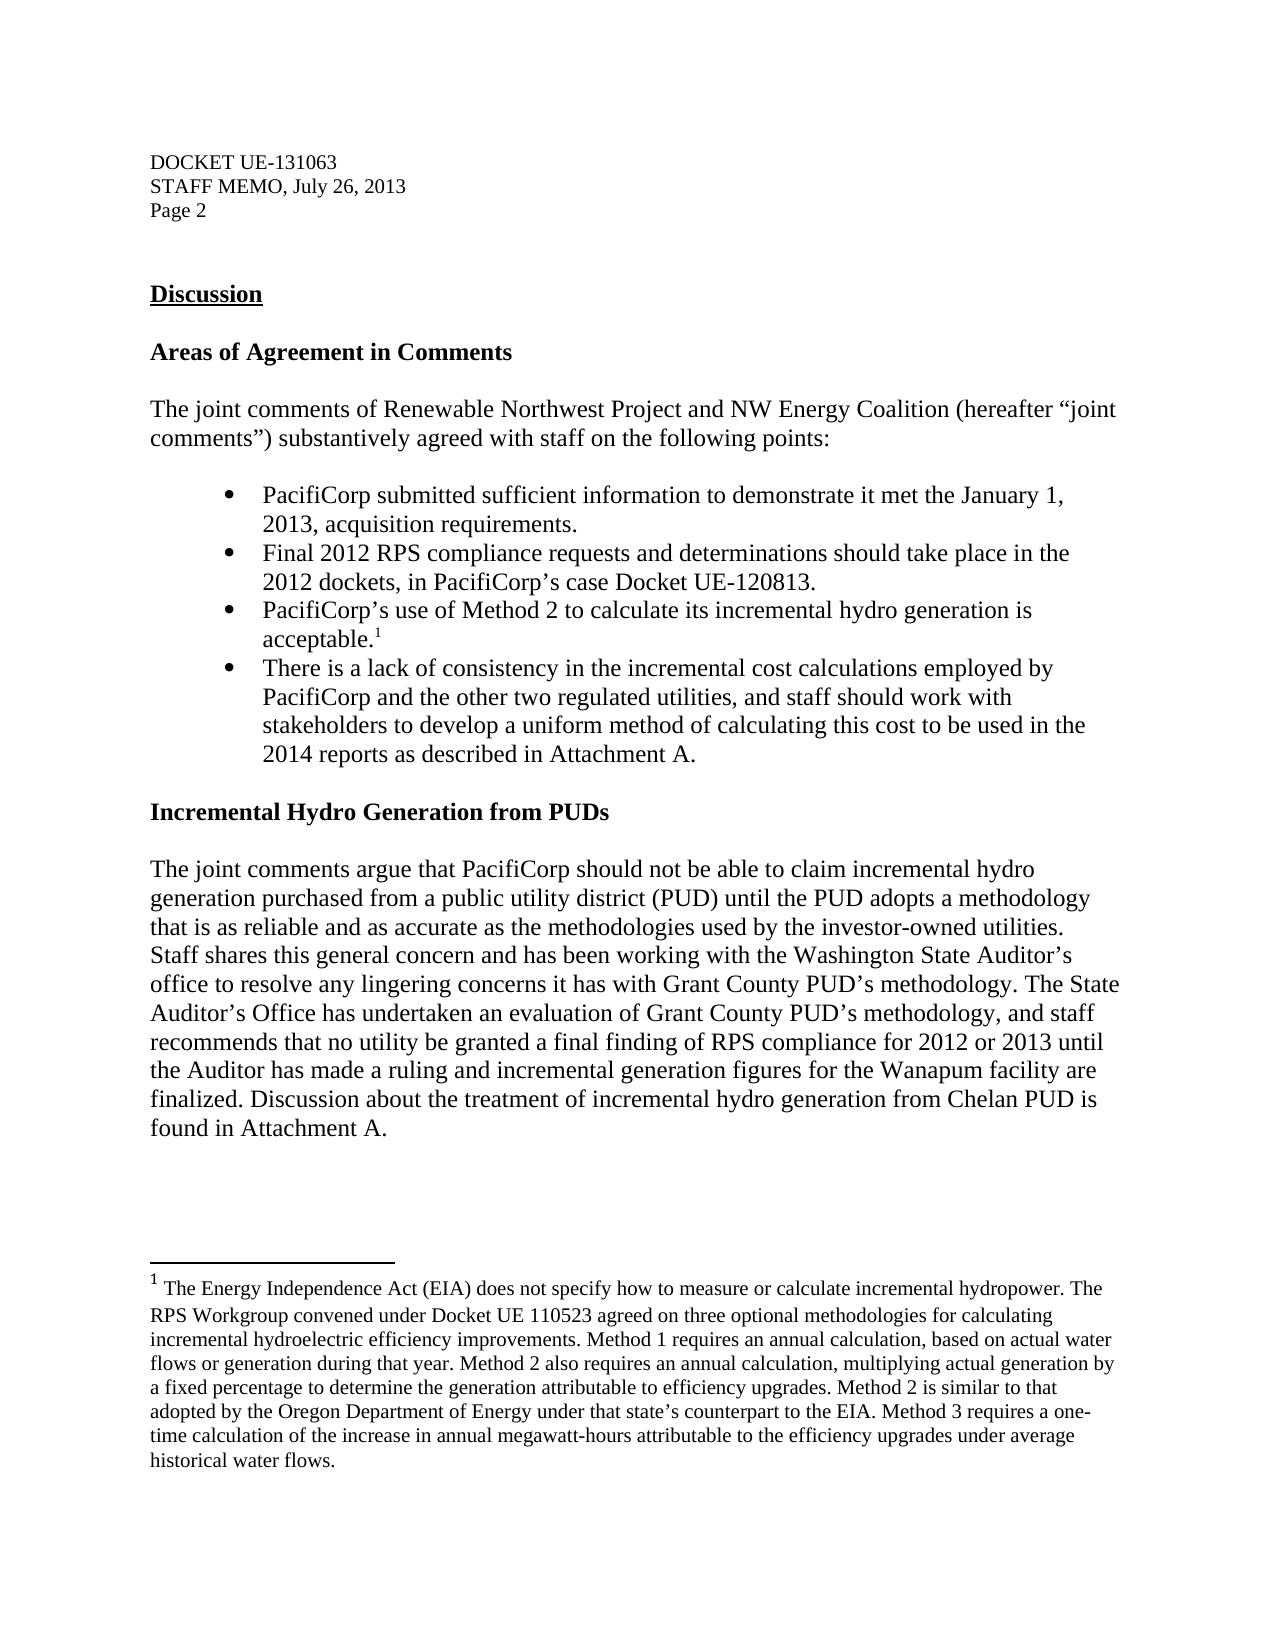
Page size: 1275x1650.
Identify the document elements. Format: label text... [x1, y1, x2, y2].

text Areas of Agreement in Comments [150, 337, 1125, 365]
text Discussion [150, 279, 1125, 308]
list Final 2012 RPS compliance requests and determinations should take place in the 2012 dockets, in PacifiCorp’s case Docket UE-120813. [225, 538, 1125, 595]
text Incremental Hydro Generation from PUDs [150, 797, 1125, 825]
text The joint comments of Renewable Northwest Project and NW Energy Coalition (hereafter “joint comments”) substantively agreed with staff on the following points: [150, 394, 1125, 452]
text The joint comments argue that PacifiCorp should not be able to claim incremental hydro generation purchased from a public utility district (PUD) until the PUD adopts a methodology that is as reliable and as accurate as the methodologies used by the investor-owned utilities. Staff shares this general concern and has been working with the Washington State Auditor’s office to resolve any lingering concerns it has with Grant County PUD’s methodology. The State Auditor’s Office has undertaken an evaluation of Grant County PUD’s methodology, and staff recommends that no utility be granted a final finding of RPS compliance for 2012 or 2013 until the Auditor has made a ruling and incremental generation figures for the Wanapum facility are finalized. Discussion about the treatment of incremental hydro generation from Chelan PUD is found in Attachment A. [150, 854, 1125, 1142]
list There is a lack of consistency in the incremental cost calculations employed by PacifiCorp and the other two regulated utilities, and staff should work with stakeholders to develop a uniform method of calculating this cost to be used in the 2014 reports as described in Attachment A. [225, 653, 1125, 768]
list PacifiCorp submitted sufficient information to demonstrate it met the January 1, 2013, acquisition requirements. [225, 480, 1125, 538]
list PacifiCorp’s use of Method 2 to calculate its incremental hydro generation is acceptable. [225, 595, 1125, 653]
